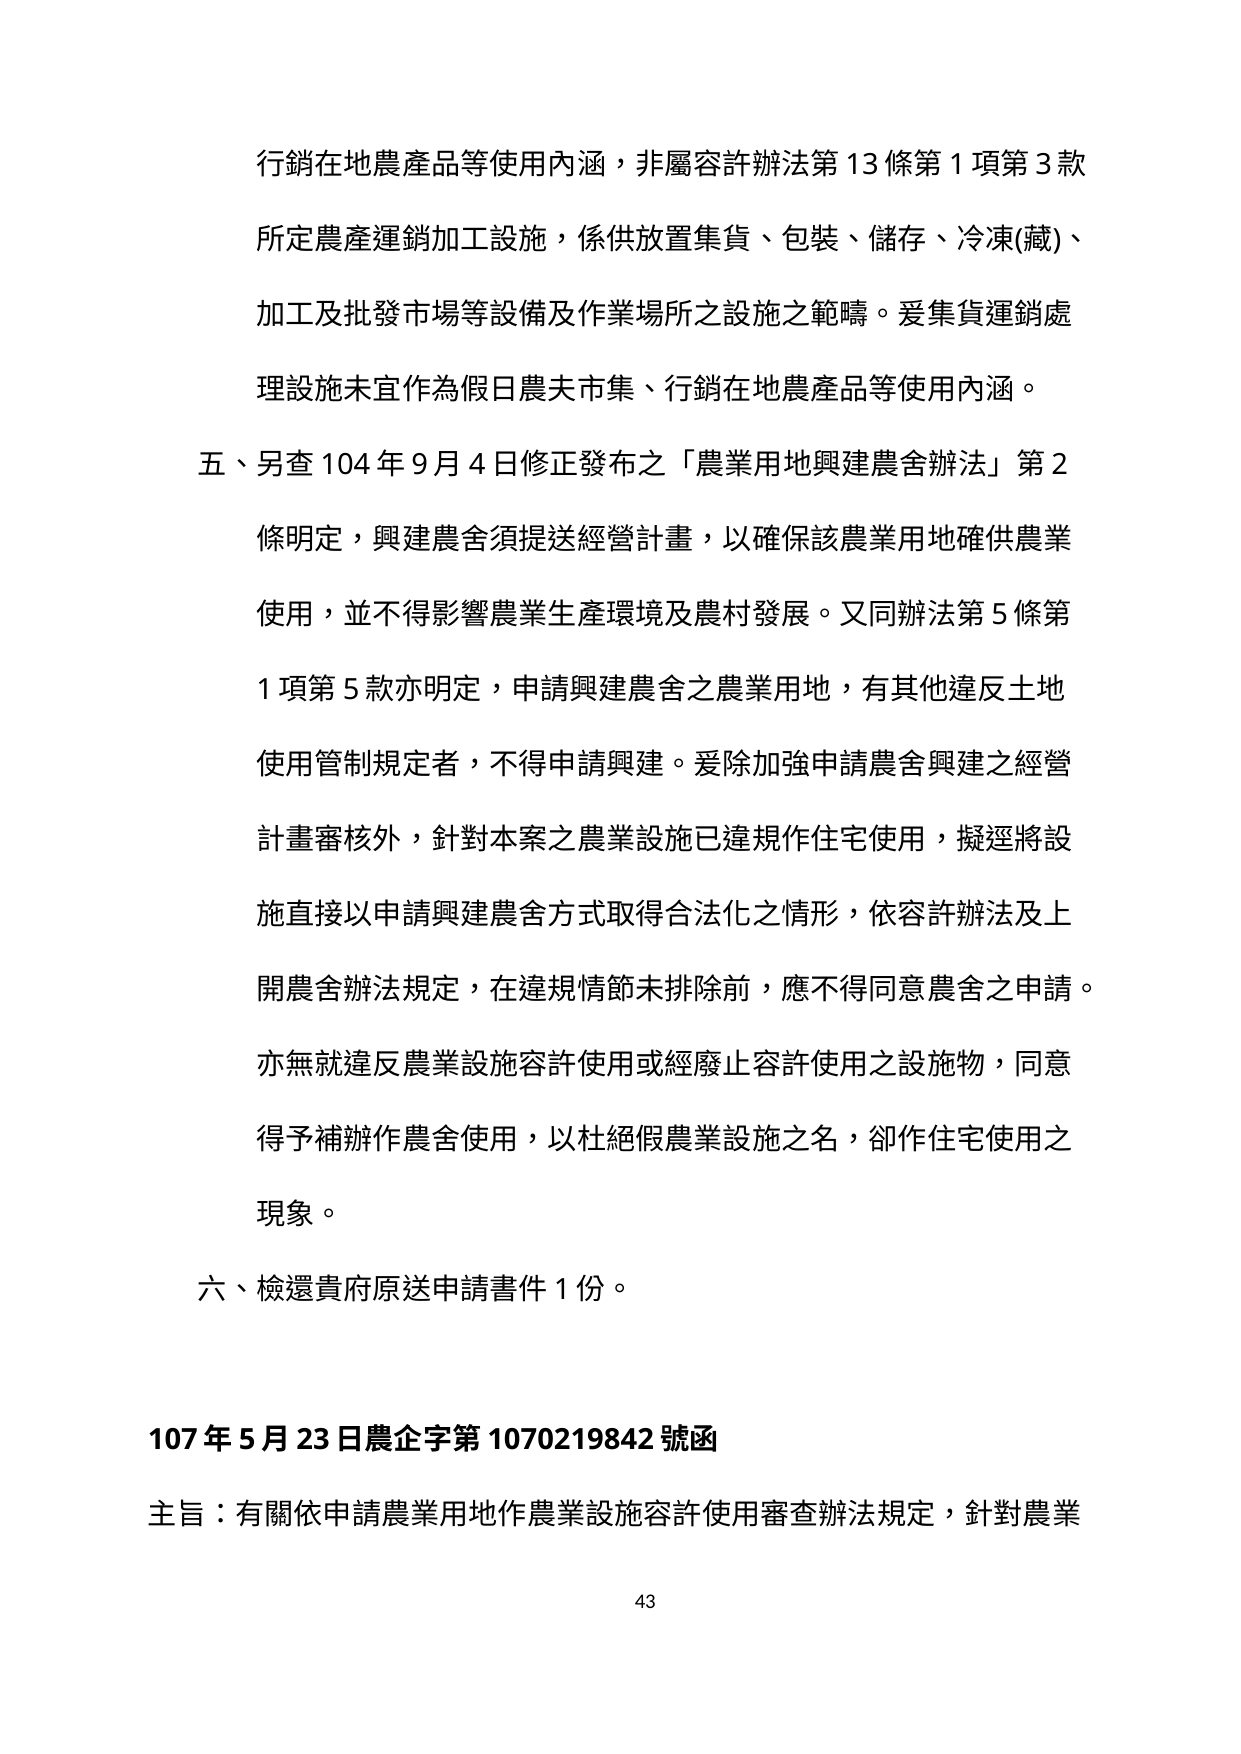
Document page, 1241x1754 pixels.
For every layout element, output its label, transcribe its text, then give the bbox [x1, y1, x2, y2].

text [148, 1474, 1092, 1549]
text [198, 124, 1092, 424]
text 五、另查104年9月4日修正發布之「農業用地興建農舍辦法」第2條明定，興建農舍須提送經營計畫，以確保該農業用地確供農業使用，並不得影響農業生產環境及農村發展。又同辦法第5條第1項第5款亦明定，申請興建農舍之農業用地，有其他違反土地使用管制規定者，不得申請興建。爰除加強申請農舍興建之經營計畫審核外，針對本案之農業設施已違規作住宅使用，擬逕將設施直接以申請興建農舍方式取得合法化之情形，依容許辦法及上開農舍辦法規定，在違規情節未排除前，應不得同意農舍之申請。亦無就違反農業設施容許使用或經廢止容許使用之設施物，同意得予補辦作農舍使用，以杜絕假農業設施之名，卻作住宅使用之現象。 [198, 424, 1092, 1249]
text 107年5月23日農企字第1070219842號函 [148, 1399, 1092, 1474]
text 六、檢還貴府原送申請書件1份。 [198, 1249, 1092, 1324]
